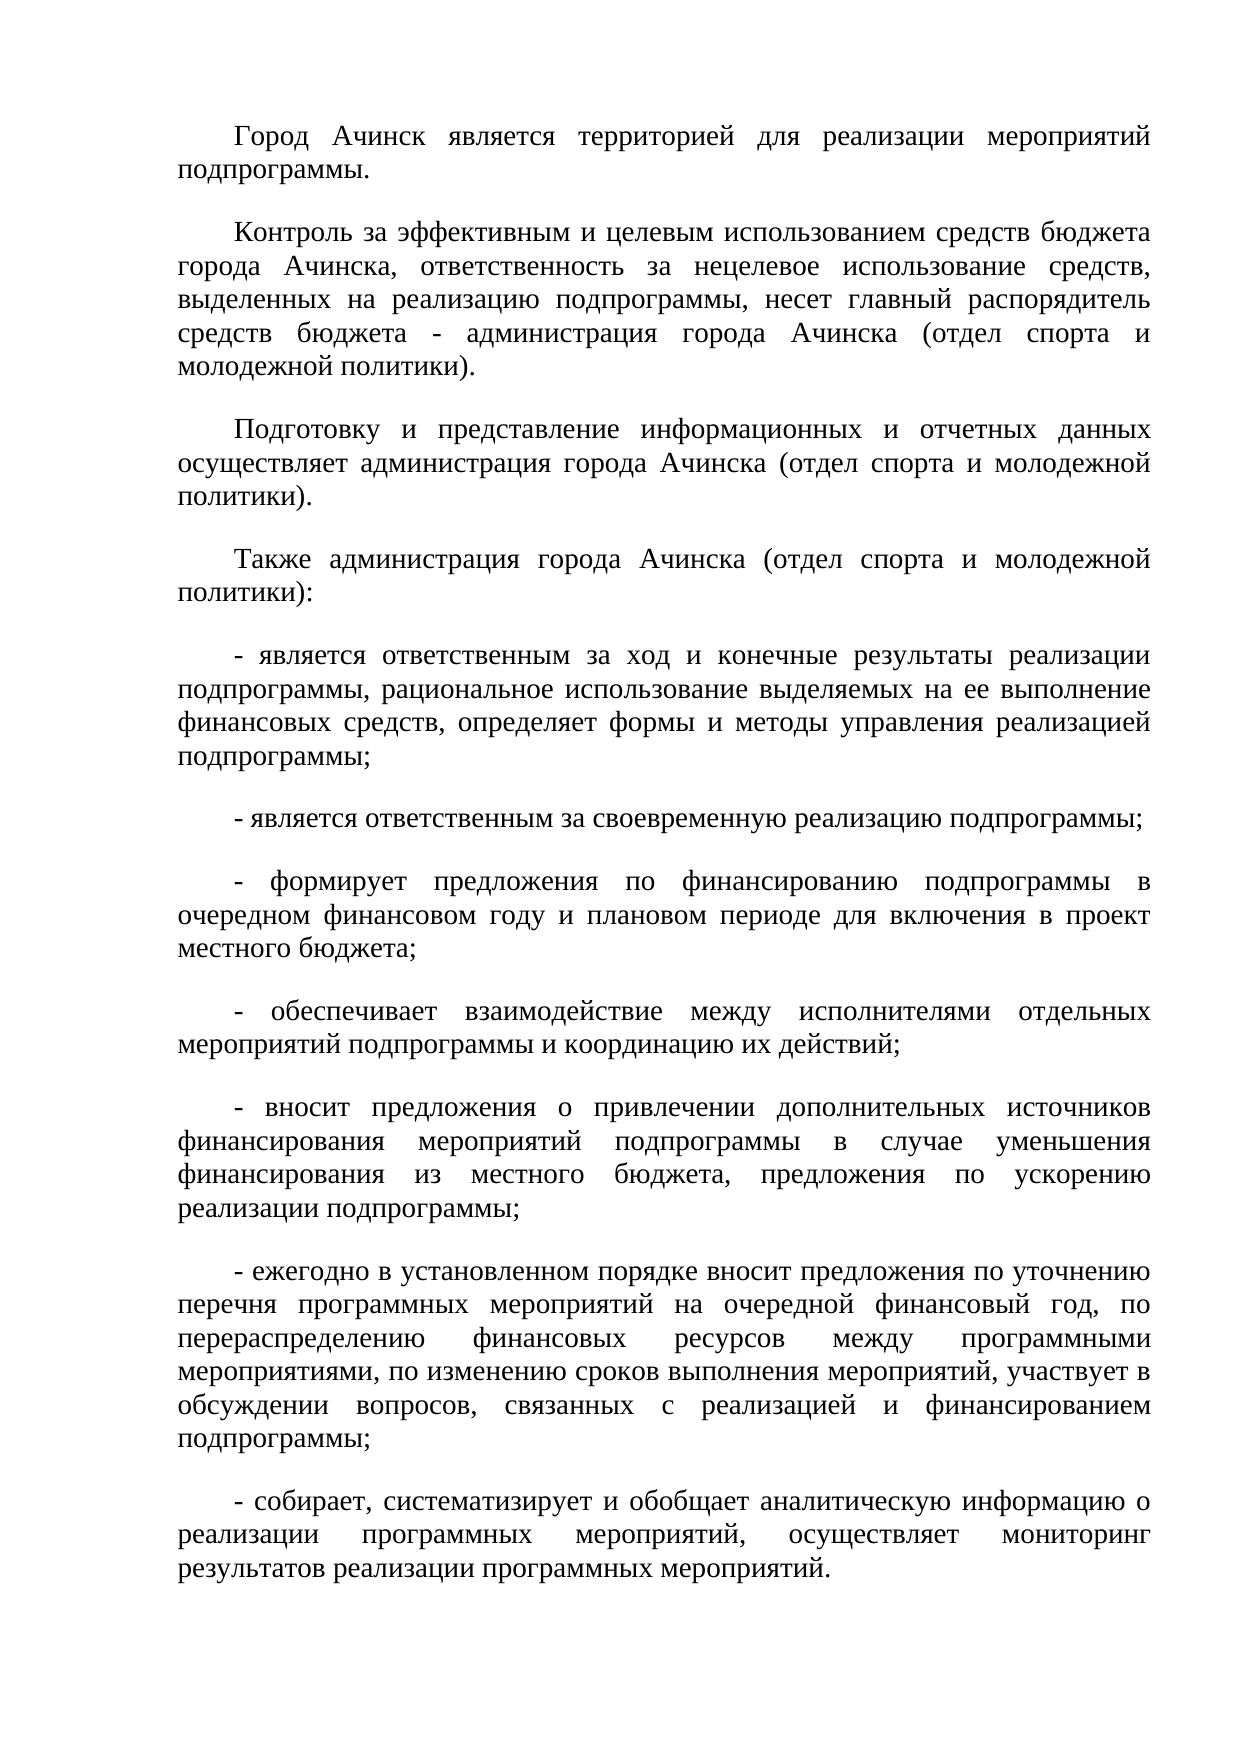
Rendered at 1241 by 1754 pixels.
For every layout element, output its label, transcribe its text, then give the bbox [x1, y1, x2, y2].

text - обеспечивает взаимодействие между исполнителями отдельных мероприятий подпрограммы и координацию их действий; [177, 993, 1152, 1060]
text Подготовку и представление информационных и отчетных данных осуществляет администрация города Ачинска (отдел спорта и молодежной политики). [177, 411, 1152, 512]
text - формирует предложения по финансированию подпрограммы в очередном финансовом году и плановом периоде для включения в проект местного бюджета; [177, 863, 1152, 964]
text - является ответственным за ход и конечные результаты реализации подпрограммы, рациональное использование выделяемых на ее выполнение финансовых средств, определяет формы и методы управления реализацией подпрограммы; [177, 637, 1152, 771]
text - ежегодно в установленном порядке вносит предложения по уточнению перечня программных мероприятий на очередной финансовый год, по перераспределению финансовых ресурсов между программными мероприятиями, по изменению сроков выполнения мероприятий, участвует в обсуждении вопросов, связанных с реализацией и финансированием подпрограммы; [177, 1253, 1152, 1454]
text Контроль за эффективным и целевым использованием средств бюджета города Ачинска, ответственность за нецелевое использование средств, выделенных на реализацию подпрограммы, несет главный распорядитель средств бюджета - администрация города Ачинска (отдел спорта и молодежной политики). [177, 214, 1152, 382]
text - вносит предложения о привлечении дополнительных источников финансирования мероприятий подпрограммы в случае уменьшения финансирования из местного бюджета, предложения по ускорению реализации подпрограммы; [177, 1089, 1152, 1223]
text Город Ачинск является территорией для реализации мероприятий подпрограммы. [177, 118, 1152, 185]
text Также администрация города Ачинска (отдел спорта и молодежной политики): [177, 541, 1152, 608]
text - является ответственным за своевременную реализацию подпрограммы; [177, 801, 1152, 834]
text - собирает, систематизирует и обобщает аналитическую информацию о реализации программных мероприятий, осуществляет мониторинг результатов реализации программных мероприятий. [177, 1483, 1152, 1584]
